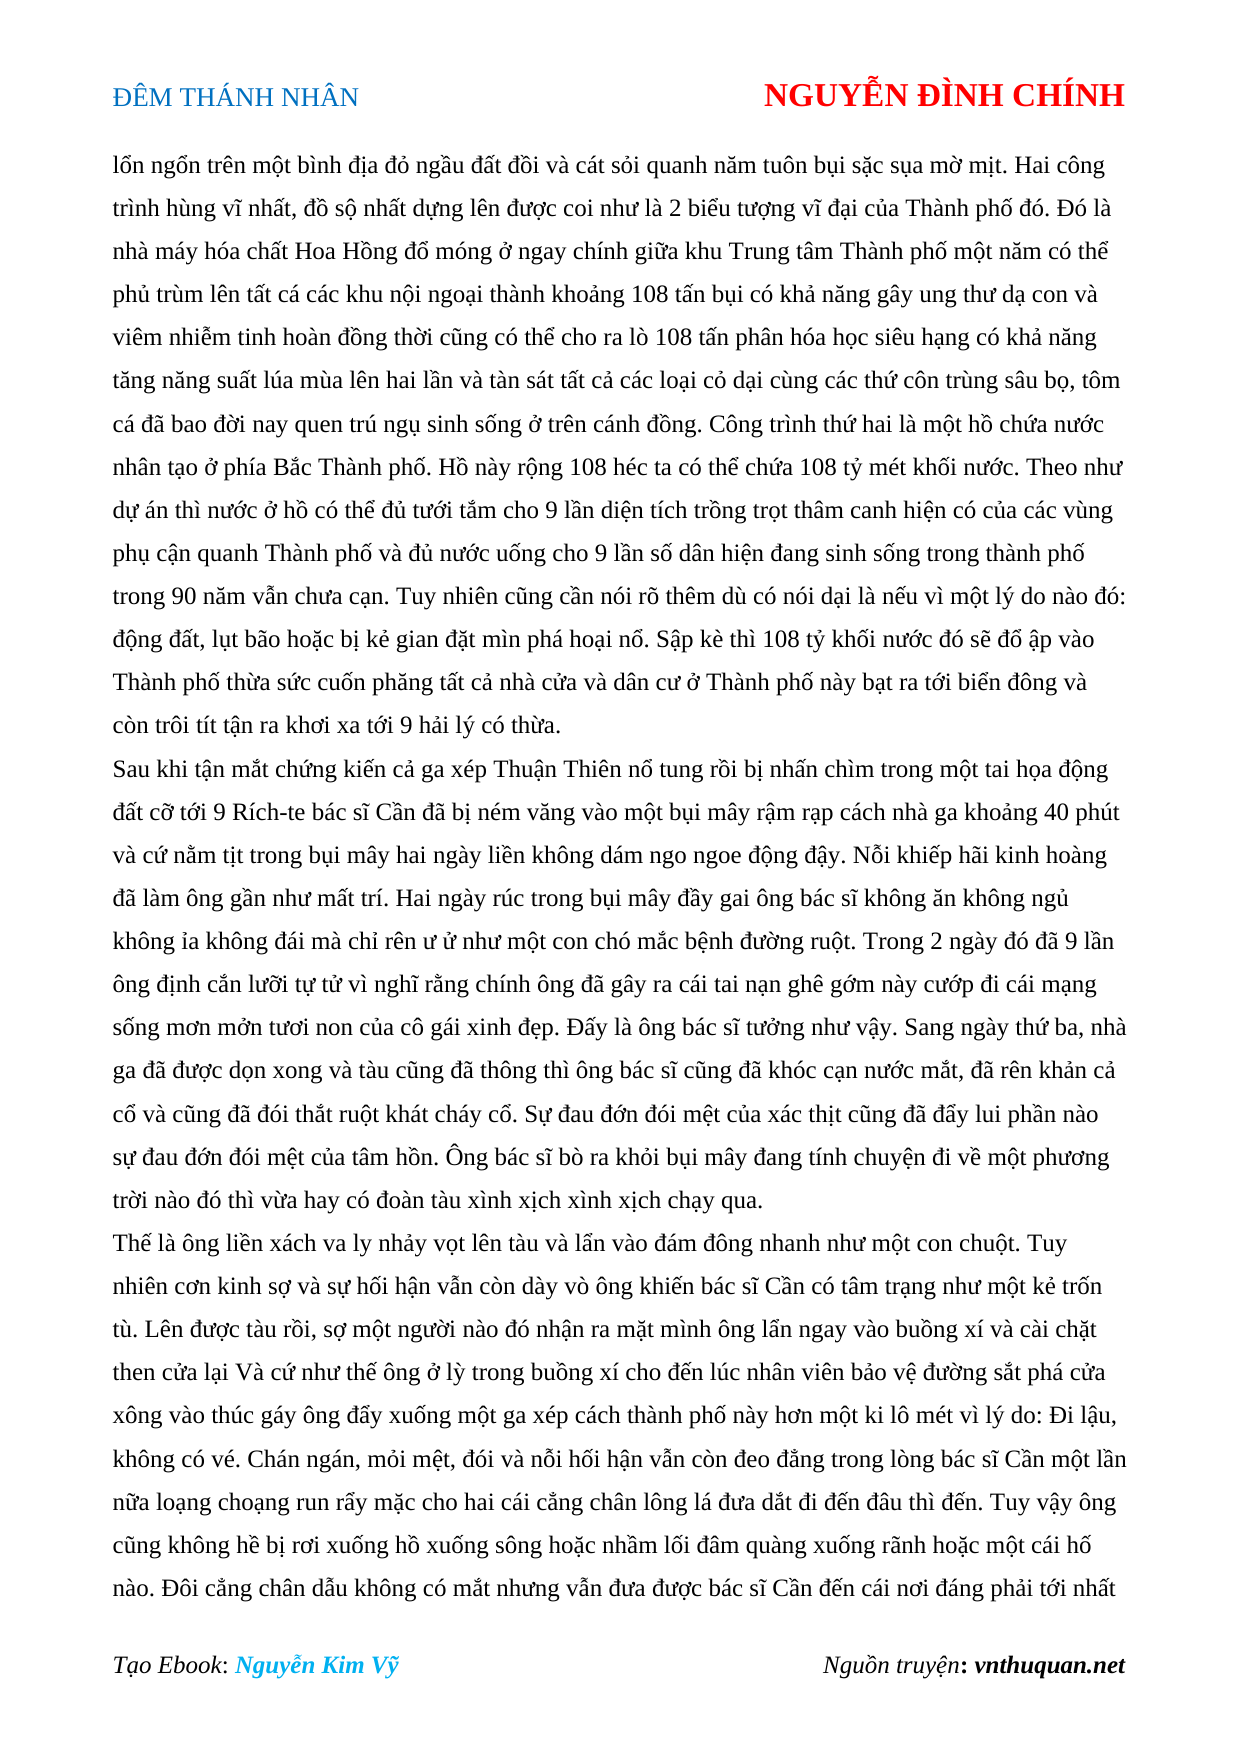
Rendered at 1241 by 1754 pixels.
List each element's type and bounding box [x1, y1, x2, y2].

text [112, 150, 1128, 1602]
